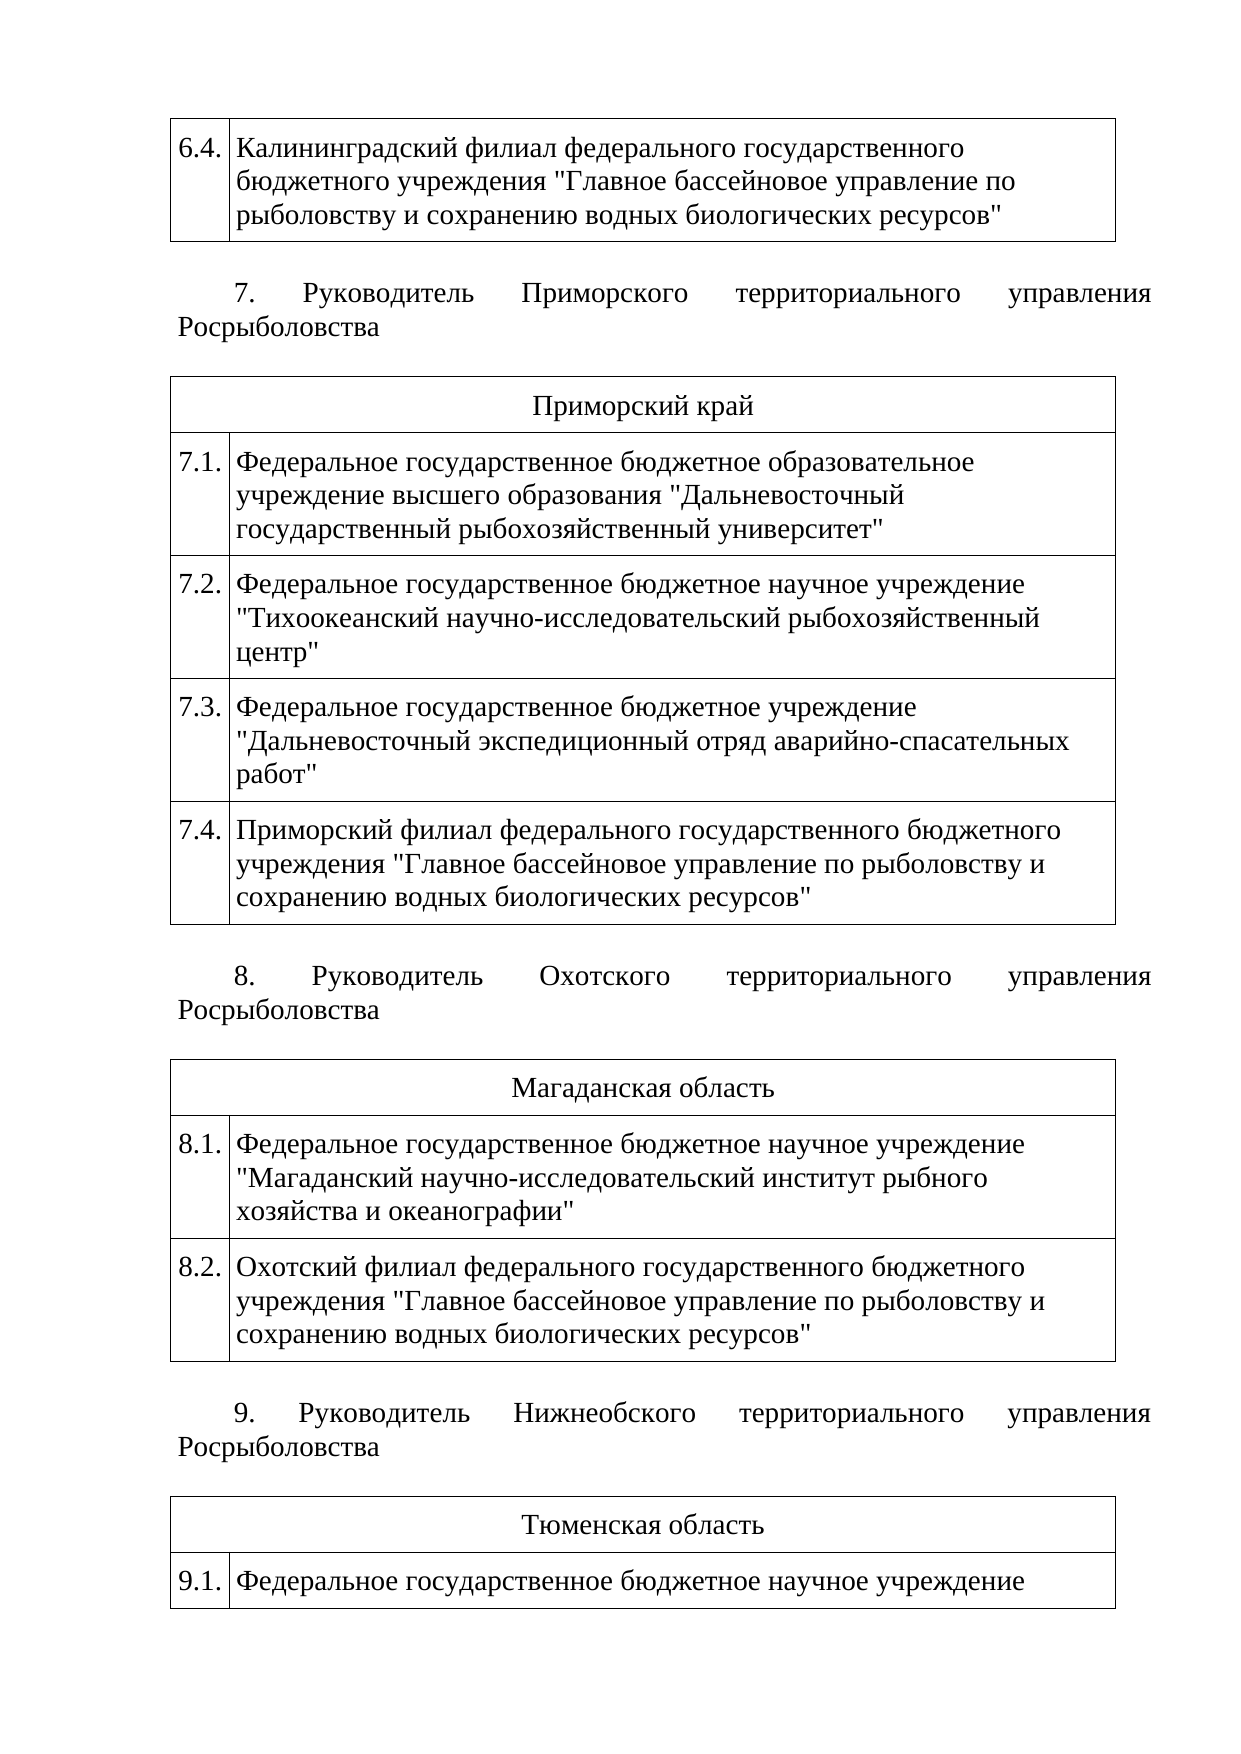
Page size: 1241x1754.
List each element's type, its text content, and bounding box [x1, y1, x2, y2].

table_cell 8.2. [171, 1239, 229, 1361]
text 8. Руководитель Охотского территориального управления Росрыболовства [177, 958, 1152, 1025]
table_cell Федеральное государственное бюджетное научное учреждение "Тихоокеанский научно-исследовательский рыбохозяйственный центр" [230, 556, 1115, 678]
table_header Приморский край [171, 377, 1115, 432]
table_cell 7.1. [171, 433, 229, 555]
table_cell 7.4. [171, 802, 229, 924]
text 9. Руководитель Нижнеобского территориального управления Росрыболовства [177, 1395, 1152, 1462]
table_header Магаданская область [171, 1060, 1115, 1115]
table_cell Федеральное государственное бюджетное образовательное учреждение высшего образования "Дальневосточный государственный рыбохозяйственный университет" [230, 433, 1115, 555]
table_cell 9.1. [171, 1553, 229, 1607]
text 7. Руководитель Приморского территориального управления Росрыболовства [177, 276, 1152, 343]
table_cell 8.1. [171, 1116, 229, 1238]
table_cell Калининградский филиал федерального государственного бюджетного учреждения "Главное бассейновое управление по рыболовству и сохранению водных биологических ресурсов" [230, 119, 1115, 241]
table_cell Федеральное государственное бюджетное научное учреждение "Магаданский научно-исследовательский институт рыбного хозяйства и океанографии" [230, 1116, 1115, 1238]
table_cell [230, 1553, 1115, 1607]
table_cell Федеральное государственное бюджетное учреждение "Дальневосточный экспедиционный отряд аварийно-спасательных работ" [230, 679, 1115, 801]
table_cell Приморский филиал федерального государственного бюджетного учреждения "Главное бассейновое управление по рыболовству и сохранению водных биологических ресурсов" [230, 802, 1115, 924]
table_cell 6.4. [171, 119, 229, 241]
table_cell Охотский филиал федерального государственного бюджетного учреждения "Главное бассейновое управление по рыболовству и сохранению водных биологических ресурсов" [230, 1239, 1115, 1361]
table_cell 7.3. [171, 679, 229, 801]
table_cell 7.2. [171, 556, 229, 678]
table_header Тюменская область [171, 1497, 1115, 1552]
